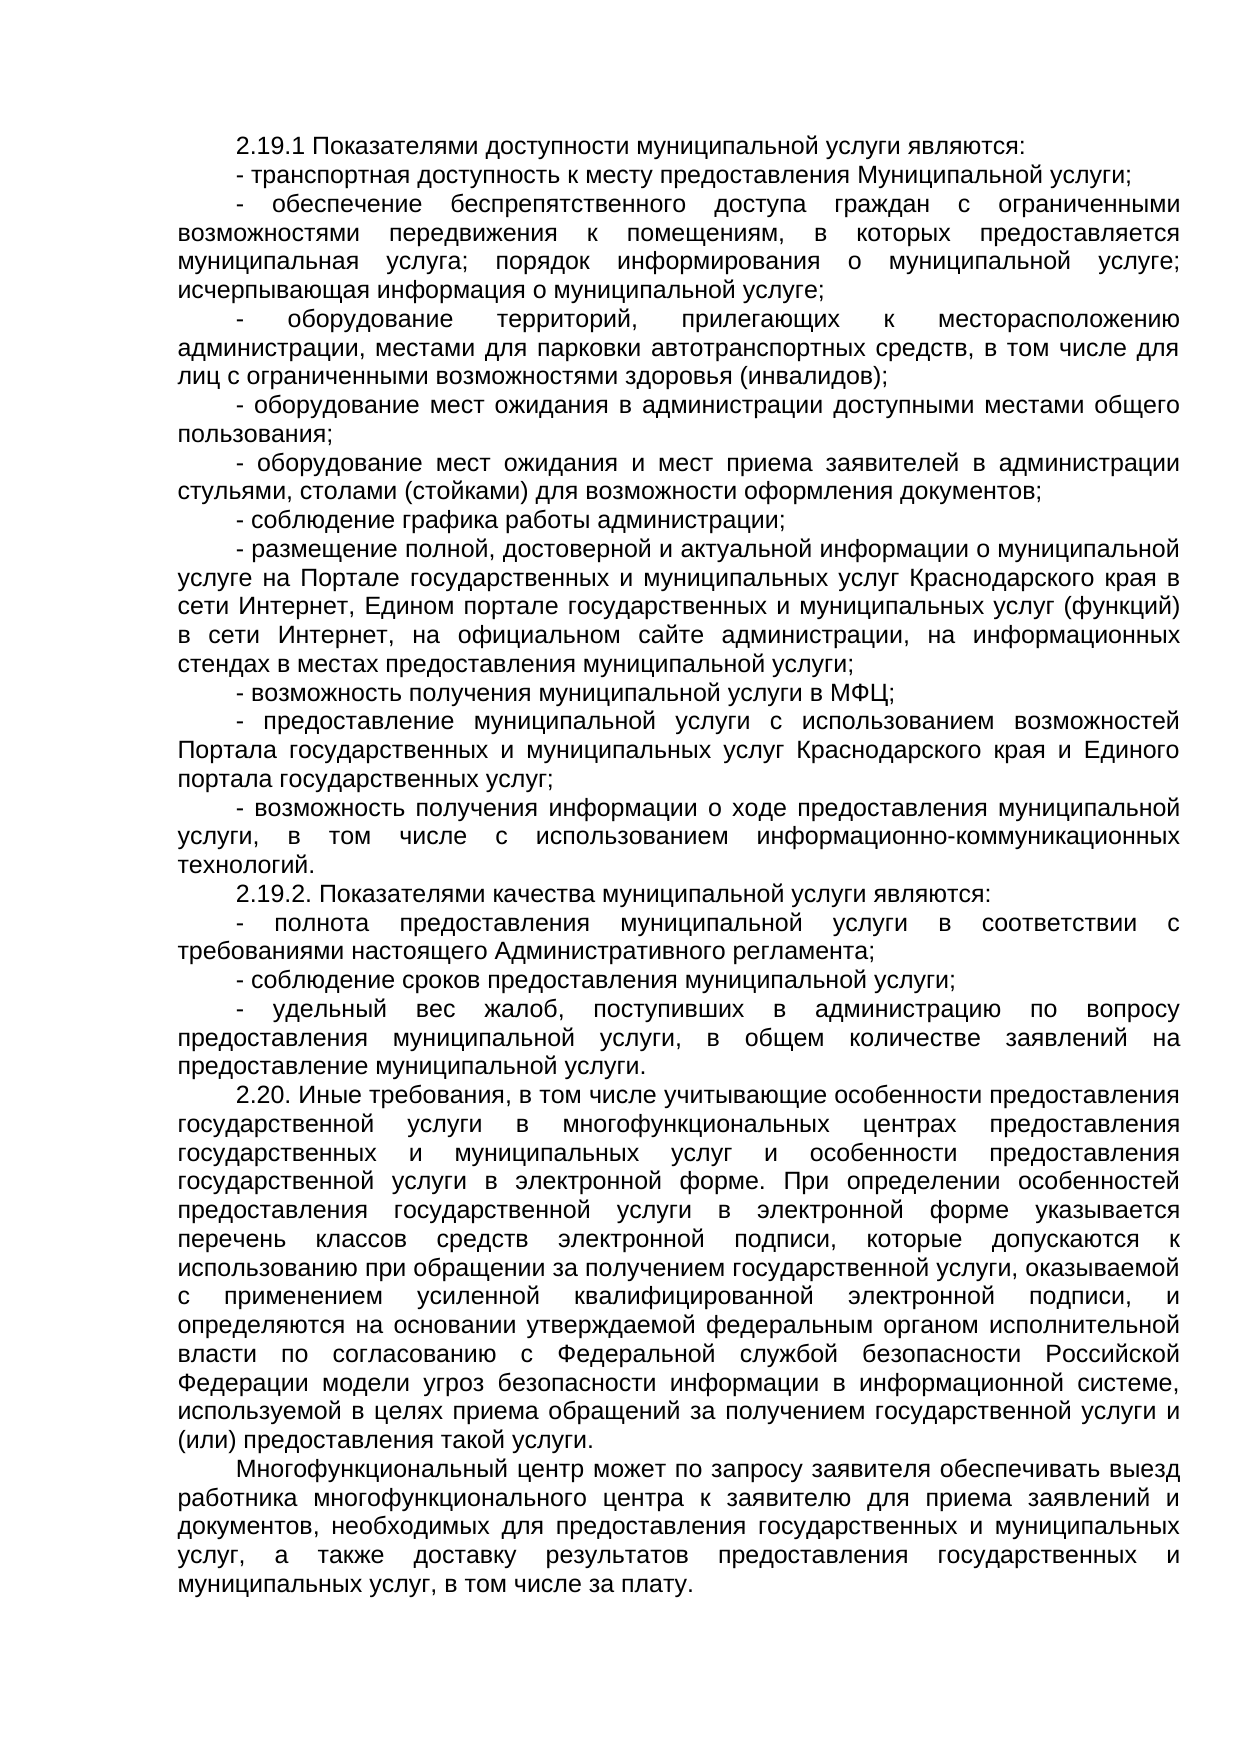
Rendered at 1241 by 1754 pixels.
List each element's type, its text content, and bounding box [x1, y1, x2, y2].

text 2.19.2. Показателями качества муниципальной услуги являются: [177, 879, 1181, 908]
text - оборудование территорий, прилегающих к месторасположению администрации, местами для парковки автотранспортных средств, в том числе для лиц с ограниченными возможностями здоровья (инвалидов); [177, 304, 1181, 390]
text - возможность получения муниципальной услуги в МФЦ; [177, 678, 1181, 706]
text - удельный вес жалоб, поступивших в администрацию по вопросу предоставления муниципальной услуги, в общем количестве заявлений на предоставление муниципальной услуги. [177, 994, 1181, 1080]
text - транспортная доступность к месту предоставления Муниципальной услуги; [177, 160, 1181, 189]
text - размещение полной, достоверной и актуальной информации о муниципальной услуге на Портале государственных и муниципальных услуг Краснодарского края в сети Интернет, Едином портале государственных и муниципальных услуг (функций) в сети Интернет, на официальном сайте администрации, на информационных стендах в местах предоставления муниципальной услуги; [177, 534, 1181, 678]
text - обеспечение беспрепятственного доступа граждан с ограниченными возможностями передвижения к помещениям, в которых предоставляется муниципальная услуга; порядок информирования о муниципальной услуге; исчерпывающая информация о муниципальной услуге; [177, 189, 1181, 304]
text 2.20. Иные требования, в том числе учитывающие особенности предоставления государственной услуги в многофункциональных центрах предоставления государственных и муниципальных услуг и особенности предоставления государственной услуги в электронной форме. При определении особенностей предоставления государственной услуги в электронной форме указывается перечень классов средств электронной подписи, которые допускаются к использованию при обращении за получением государственной услуги, оказываемой с применением усиленной квалифицированной электронной подписи, и определяются на основании утверждаемой федеральным органом исполнительной власти по согласованию с Федеральной службой безопасности Российской Федерации модели угроз безопасности информации в информационной системе, используемой в целях приема обращений за получением государственной услуги и (или) предоставления такой услуги. [177, 1080, 1181, 1454]
text 2.19.1 Показателями доступности муниципальной услуги являются: [177, 131, 1181, 160]
text - соблюдение графика работы администрации; [177, 505, 1181, 534]
text - соблюдение сроков предоставления муниципальной услуги; [177, 965, 1181, 994]
text - полнота предоставления муниципальной услуги в соответствии с требованиями настоящего Административного регламента; [177, 908, 1181, 965]
text - возможность получения информации о ходе предоставления муниципальной услуги, в том числе с использованием информационно-коммуникационных технологий. [177, 793, 1181, 879]
text - предоставление муниципальной услуги с использованием возможностей Портала государственных и муниципальных услуг Краснодарского края и Единого портала государственных услуг; [177, 706, 1181, 793]
text Многофункциональный центр может по запросу заявителя обеспечивать выезд работника многофункционального центра к заявителю для приема заявлений и документов, необходимых для предоставления государственных и муниципальных услуг, а также доставку результатов предоставления государственных и муниципальных услуг, в том числе за плату. [177, 1454, 1181, 1598]
text - оборудование мест ожидания в администрации доступными местами общего пользования; [177, 390, 1181, 448]
text - оборудование мест ожидания и мест приема заявителей в администрации стульями, столами (стойками) для возможности оформления документов; [177, 448, 1181, 505]
